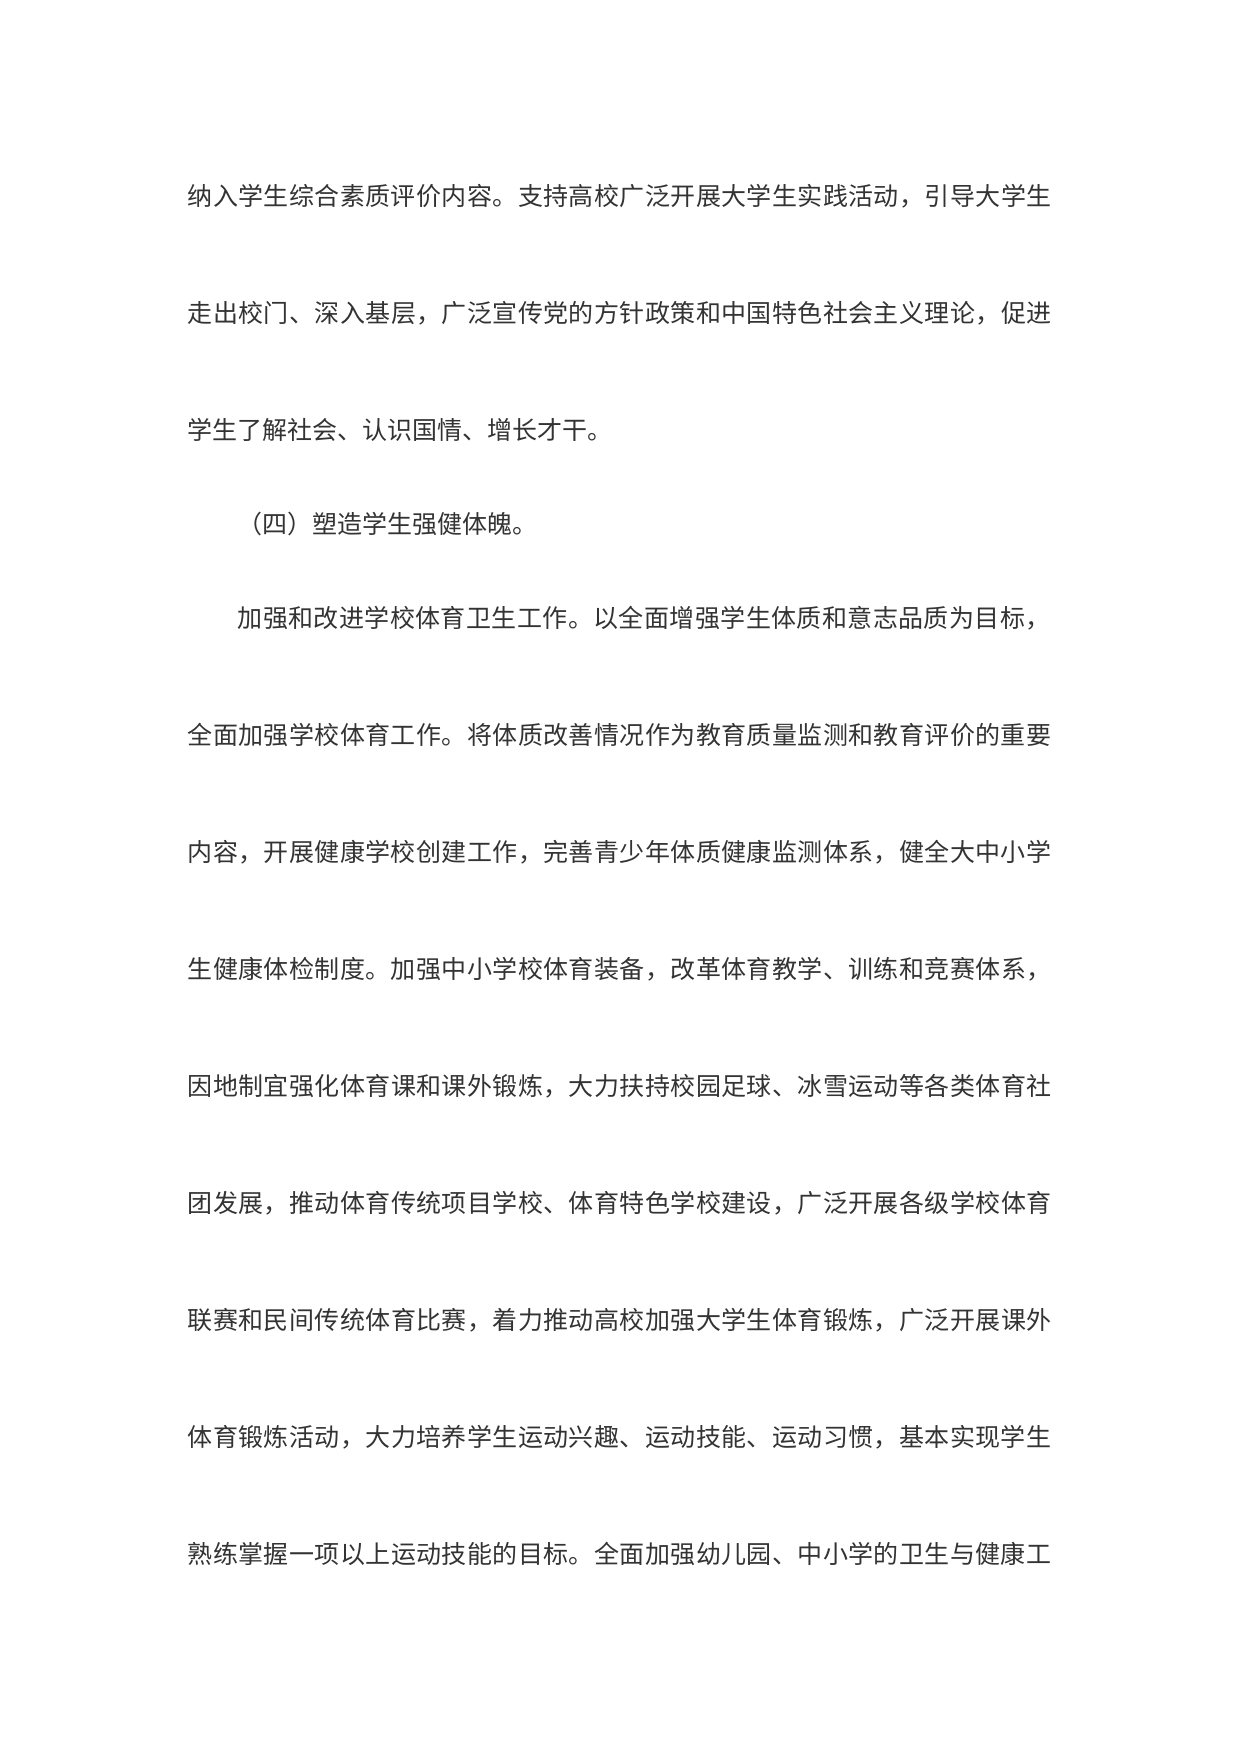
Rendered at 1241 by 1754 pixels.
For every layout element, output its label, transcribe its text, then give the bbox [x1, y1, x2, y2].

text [187, 162, 1053, 461]
text （四）塑造学生强健体魄。 [187, 490, 1053, 555]
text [187, 584, 1053, 1585]
